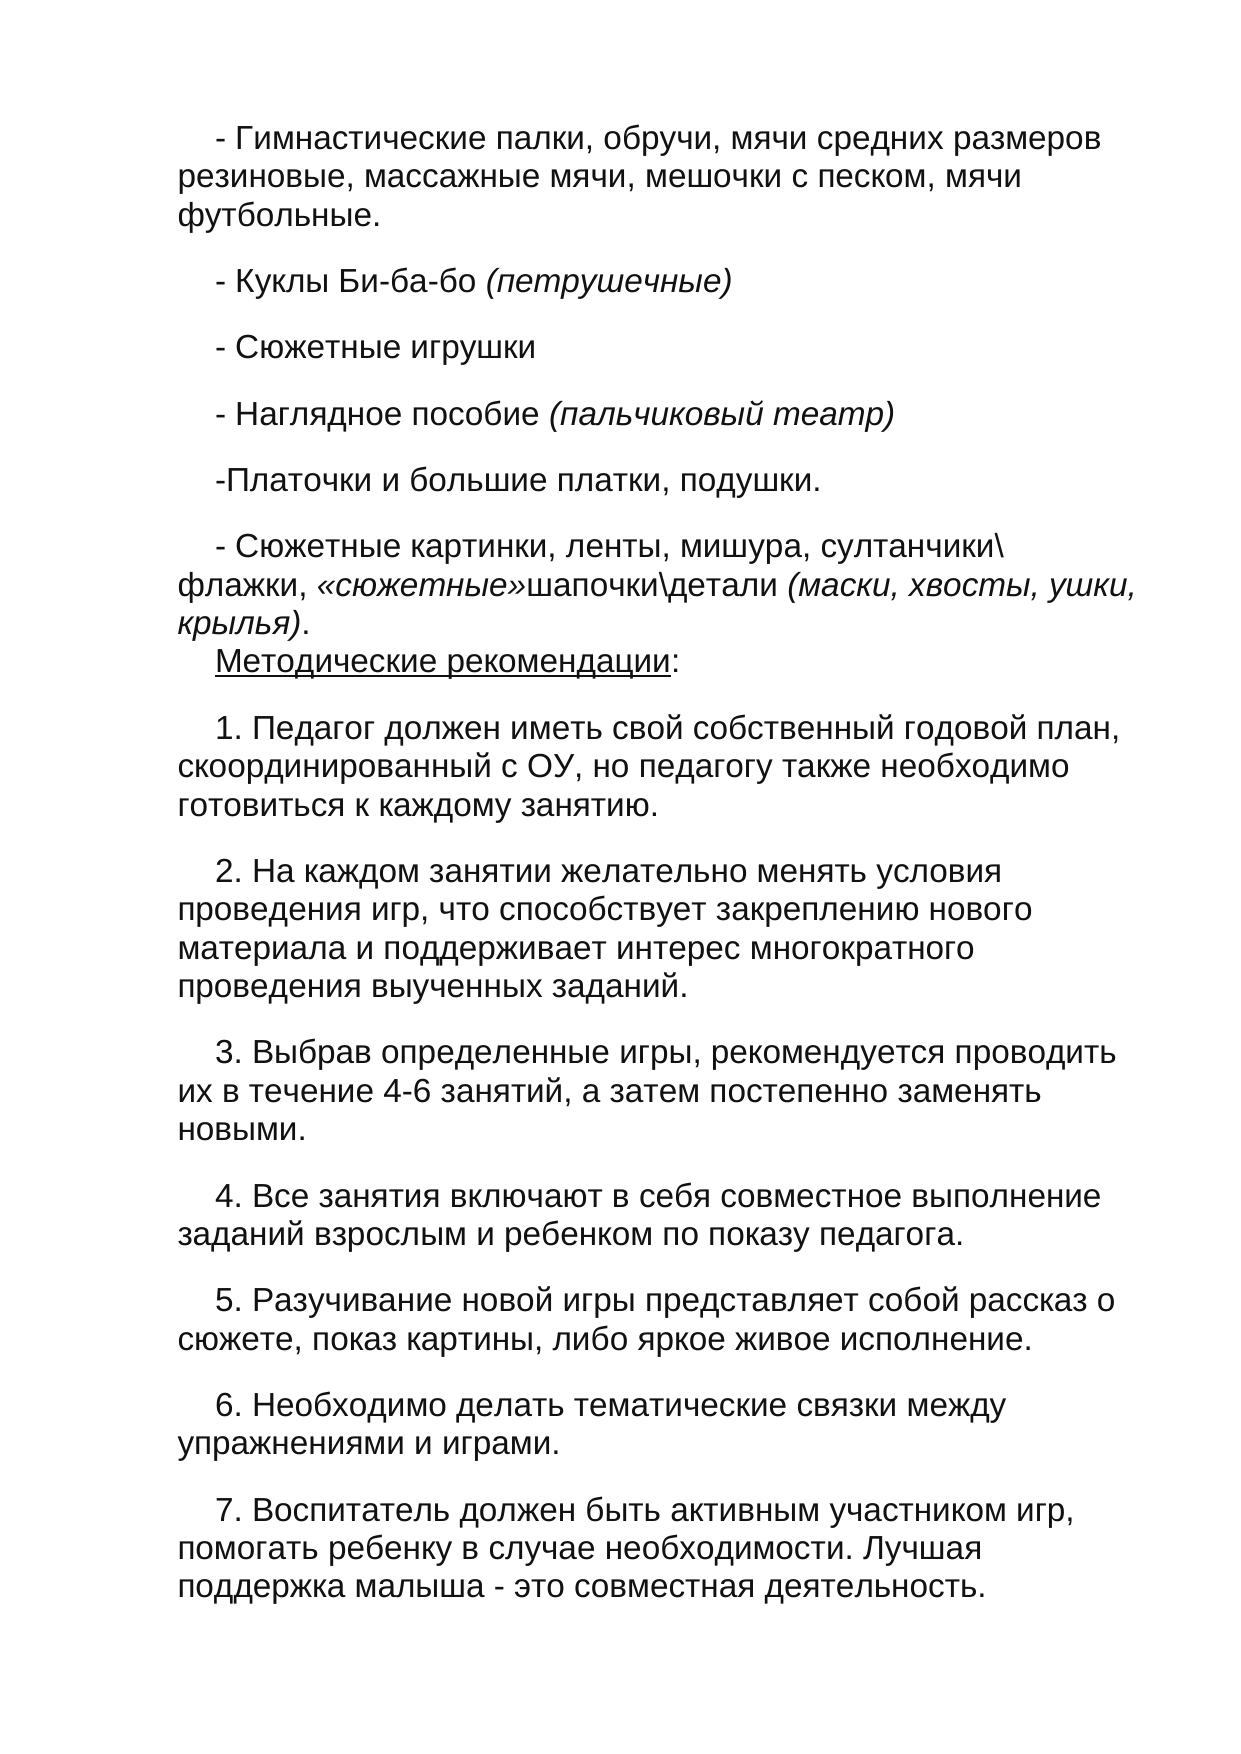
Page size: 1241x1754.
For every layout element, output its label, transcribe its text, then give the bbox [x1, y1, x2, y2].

text - Наглядное пособие (пальчиковый театр) [177, 394, 1152, 432]
text 4. Все занятия включают в себя совместное выполнение заданий взрослым и ребенком по показу педагога. [177, 1176, 1152, 1252]
text - Сюжетные игрушки [177, 327, 1152, 366]
text 7. Воспитатель должен быть активным участником игр, помогать ребенку в случае необходимости. Лучшая поддержка малыша - это совместная деятельность. [177, 1490, 1152, 1605]
text 3. Выбрав определенные игры, рекомендуется проводить их в течение 4-6 занятий, а затем постепенно заменять новыми. [177, 1032, 1152, 1148]
text -Платочки и большие платки, подушки. [177, 460, 1152, 498]
text 5. Разучивание новой игры представляет собой рассказ о сюжете, показ картины, либо яркое живое исполнение. [177, 1280, 1152, 1357]
text 6. Необходимо делать тематические связки между упражнениями и играми. [177, 1385, 1152, 1462]
text - Гимнастические палки, обручи, мячи средних размеров резиновые, массажные мячи, мешочки с песком, мячи футбольные. [177, 118, 1152, 233]
text - Куклы Би-ба-бо (петрушечные) [177, 261, 1152, 300]
text 2. На каждом занятии желательно менять условия проведения игр, что способствует закреплению нового материала и поддерживает интерес многократного проведения выученных заданий. [177, 851, 1152, 1005]
text 1. Педагог должен иметь свой собственный годовой план, скоординированный с ОУ, но педагогу также необходимо готовиться к каждому занятию. [177, 708, 1152, 823]
text - Сюжетные картинки, ленты, мишура, султанчики\флажки, «сюжетные»шапочки\детали (маски, хвосты, ушки, крылья). [177, 526, 1152, 642]
text Методические рекомендации: [177, 642, 1152, 680]
